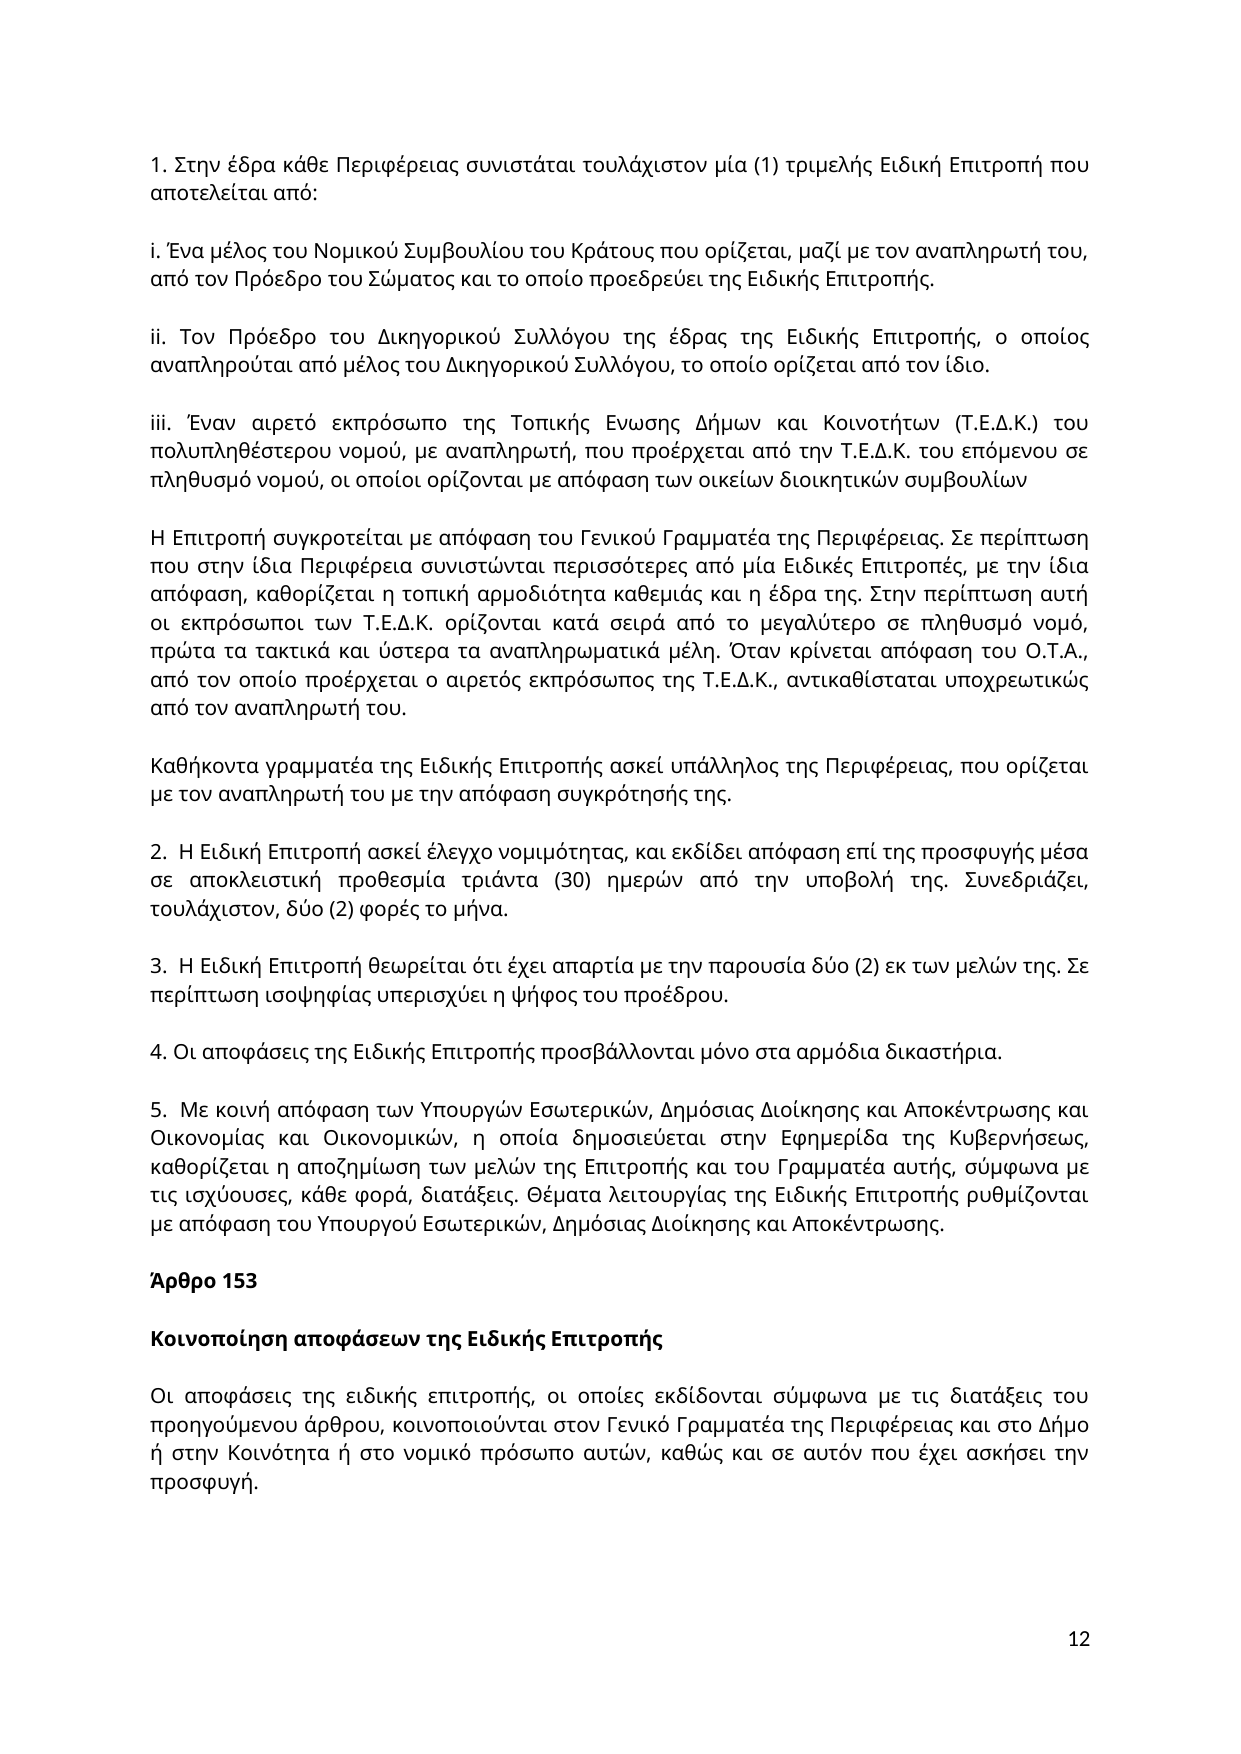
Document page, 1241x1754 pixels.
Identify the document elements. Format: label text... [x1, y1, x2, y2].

text 2. Η Ειδική Επιτροπή ασκεί έλεγχο νομιμότητας, και εκδίδει απόφαση επί της προσφυγής μέσα σε αποκλειστική προθεσμία τριάντα (30) ημερών από την υποβολή της. Συνεδριάζει, τουλάχιστον, δύο (2) φορές το μήνα. [150, 837, 1090, 922]
text i. Ένα μέλος του Νομικού Συμβουλίου του Κράτους που ορίζεται, μαζί με τον αναπληρωτή του, από τον Πρόεδρο του Σώματος και το οποίο προεδρεύει της Ειδικής Επιτροπής. [150, 236, 1090, 293]
text Κοινοποίηση αποφάσεων της Ειδικής Επιτροπής [150, 1324, 1090, 1352]
text iii. Έναν αιρετό εκπρόσωπο της Τοπικής Ενωσης Δήμων και Κοινοτήτων (Τ.Ε.Δ.Κ.) του πολυπληθέστερου νομού, με αναπληρωτή, που προέρχεται από την Τ.Ε.Δ.Κ. του επόμενου σε πληθυσμό νομού, οι οποίοι ορίζονται με απόφαση των οικείων διοικητικών συμβουλίων [150, 408, 1090, 493]
text Καθήκοντα γραμματέα της Ειδικής Επιτροπής ασκεί υπάλληλος της Περιφέρειας, που ορίζεται με τον αναπληρωτή του με την απόφαση συγκρότησής της. [150, 751, 1090, 808]
text 5. Με κοινή απόφαση των Υπουργών Εσωτερικών, Δημόσιας Διοίκησης και Αποκέντρωσης και Οικονομίας και Οικονομικών, η οποία δημοσιεύεται στην Εφημερίδα της Κυβερνήσεως, καθορίζεται η αποζημίωση των μελών της Επιτροπής και του Γραμματέα αυτής, σύμφωνα με τις ισχύουσες, κάθε φορά, διατάξεις. Θέματα λειτουργίας της Ειδικής Επιτροπής ρυθμίζονται με απόφαση του Υπουργού Εσωτερικών, Δημόσιας Διοίκησης και Αποκέντρωσης. [150, 1095, 1090, 1237]
text Oι αποφάσεις της ειδικής επιτροπής, οι οποίες εκδίδονται σύμφωνα με τις διατάξεις του προηγούμενου άρθρου, κοινοποιούνται στον Γενικό Γραμματέα της Περιφέρειας και στο Δήμο ή στην Κοινότητα ή στο νομικό πρόσωπο αυτών, καθώς και σε αυτόν που έχει ασκήσει την προσφυγή. [150, 1382, 1090, 1495]
text ii. Τον Πρόεδρο του Δικηγορικού Συλλόγου της έδρας της Ειδικής Επιτροπής, ο οποίος αναπληρούται από μέλος του Δικηγορικού Συλλόγου, το οποίο ορίζεται από τον ίδιο. [150, 322, 1090, 379]
text 3. Η Ειδική Επιτροπή θεωρείται ότι έχει απαρτία με την παρουσία δύο (2) εκ των μελών της. Σε περίπτωση ισοψηφίας υπερισχύει η ψήφος του προέδρου. [150, 951, 1090, 1008]
text Άρθρο 153 [150, 1266, 1090, 1295]
text Η Επιτροπή συγκροτείται με απόφαση του Γενικού Γραμματέα της Περιφέρειας. Σε περίπτωση που στην ίδια Περιφέρεια συνιστώνται περισσότερες από μία Ειδικές Επιτροπές, με την ίδια απόφαση, καθορίζεται η τοπική αρμοδιότητα καθεμιάς και η έδρα της. Στην περίπτωση αυτή οι εκπρόσωποι των Τ.Ε.Δ.Κ. ορίζονται κατά σειρά από το μεγαλύτερο σε πληθυσμό νομό, πρώτα τα τακτικά και ύστερα τα αναπληρωματικά μέλη. Όταν κρίνεται απόφαση του Ο.Τ.Α., από τον οποίο προέρχεται ο αιρετός εκπρόσωπος της Τ.Ε.Δ.Κ., αντικαθίσταται υποχρεωτικώς από τον αναπληρωτή του. [150, 523, 1090, 722]
text 4. Οι αποφάσεις της Ειδικής Επιτροπής προσβάλλονται μόνο στα αρμόδια δικαστήρια. [150, 1037, 1090, 1066]
text 1. Στην έδρα κάθε Περιφέρειας συνιστάται τουλάχιστον μία (1) τριμελής Ειδική Επιτροπή που αποτελείται από: [150, 150, 1090, 207]
